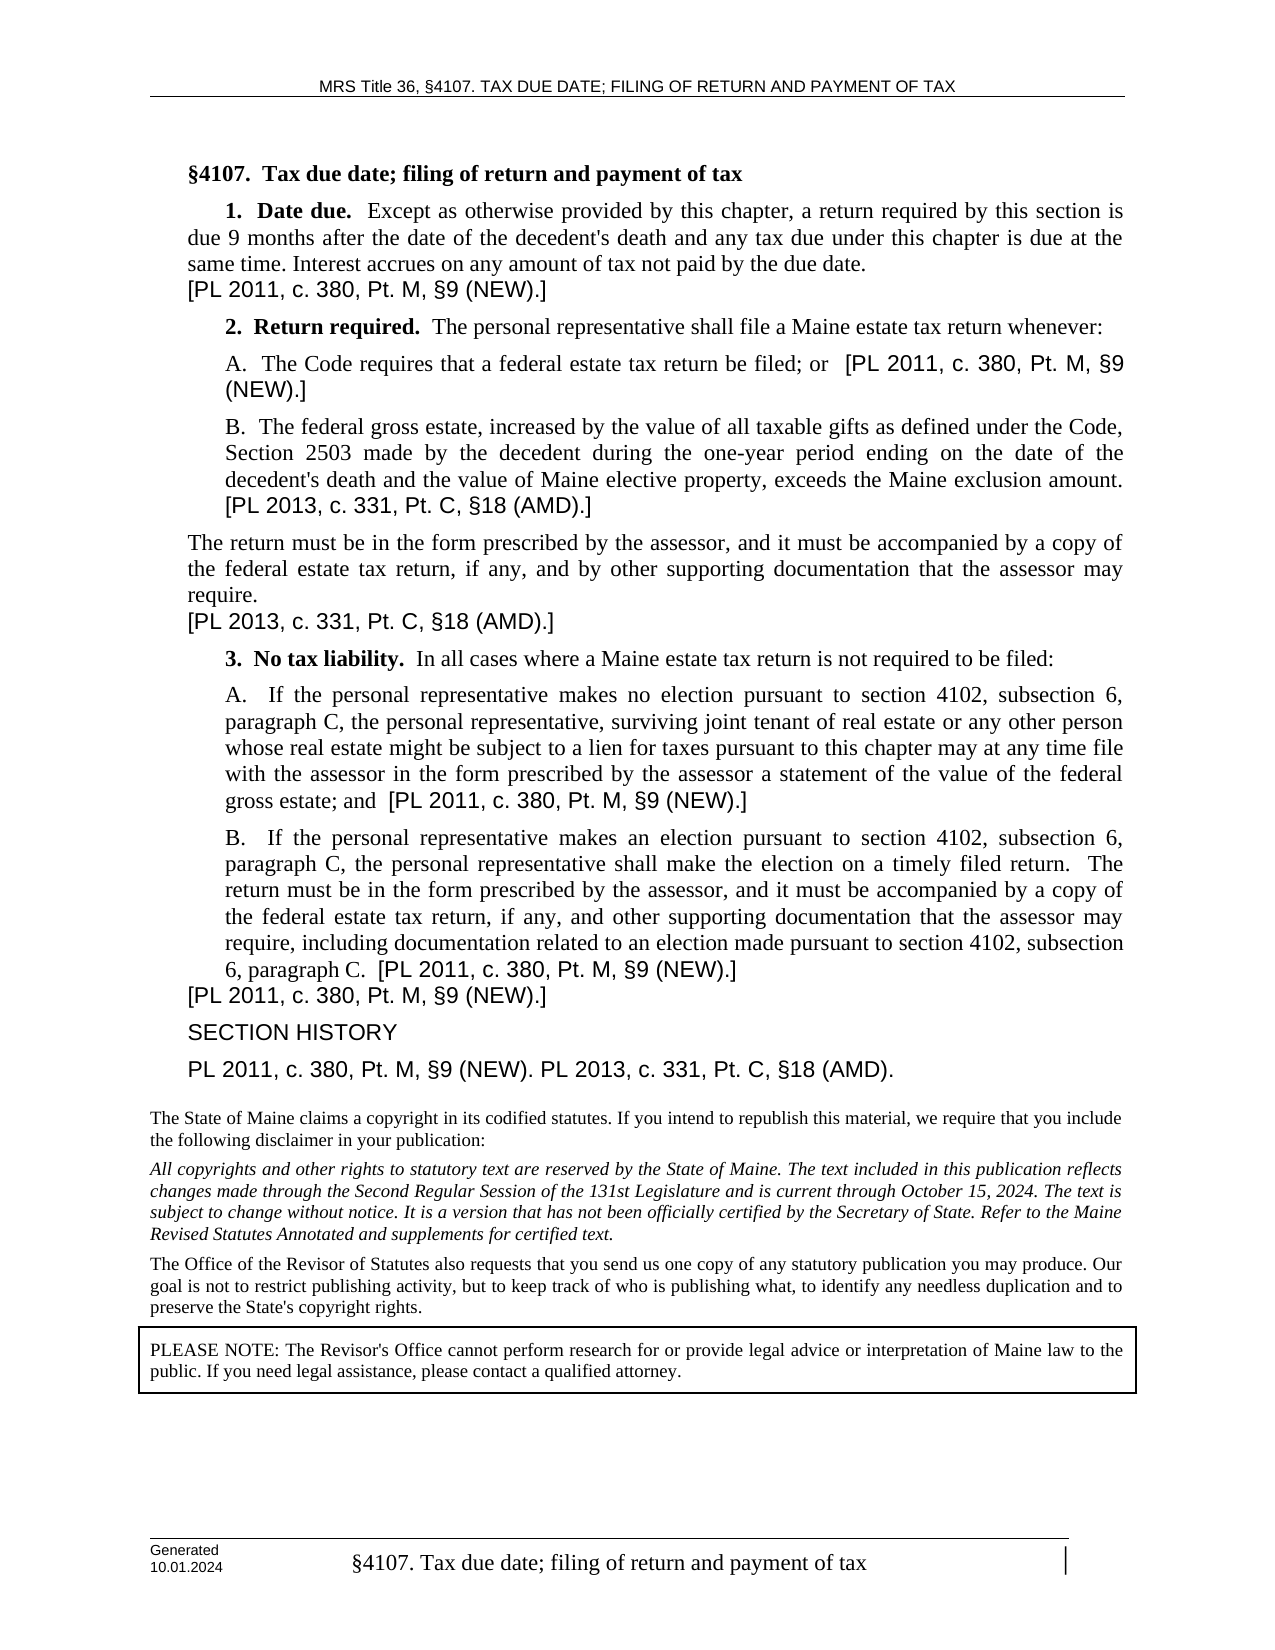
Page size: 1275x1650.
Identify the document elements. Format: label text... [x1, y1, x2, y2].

text B. The federal gross estate, increased by the value of all taxable gifts as defined under the Code, Section 2503 made by the decedent during the one-year period ending on the date of the decedent's death and the value of Maine elective property, exceeds the Maine exclusion amount. [PL 2013, c. 331, Pt. C, §18 (AMD).] [225, 413, 1125, 518]
text §4107. Tax due date; filing of return and payment of tax [187, 160, 1125, 187]
text SECTION HISTORY [187, 1019, 1125, 1045]
text [PL 2011, c. 380, Pt. M, §9 (NEW).] [187, 276, 1125, 303]
text The Office of the Revisor of Statutes also requests that you send us one copy of any statutory publication you may produce. Our goal is not to restrict publishing activity, but to keep track of who is publishing what, to identify any needless duplication and to preserve the State's copyright rights. [150, 1253, 1125, 1318]
text A. The Code requires that a federal estate tax return be filed; or [PL 2011, c. 380, Pt. M, §9 (NEW).] [225, 350, 1125, 403]
text 3. No tax liability. In all cases where a Maine estate tax return is not required to be filed: [187, 645, 1125, 671]
text 2. Return required. The personal representative shall file a Maine estate tax return whenever: [187, 313, 1125, 339]
text The State of Maine claims a copyright in its codified statutes. If you intend to republish this material, we require that you include the following disclaimer in your publication: [150, 1107, 1125, 1150]
text A. If the personal representative makes no election pursuant to section 4102, subsection 6, paragraph C, the personal representative, surviving joint tenant of real estate or any other person whose real estate might be subject to a lien for taxes pursuant to this chapter may at any time file with the assessor in the form prescribed by the assessor a statement of the value of the federal gross estate; and [PL 2011, c. 380, Pt. M, §9 (NEW).] [225, 681, 1125, 813]
text PL 2011, c. 380, Pt. M, §9 (NEW). PL 2013, c. 331, Pt. C, §18 (AMD). [187, 1056, 1125, 1082]
text B. If the personal representative makes an election pursuant to section 4102, subsection 6, paragraph C, the personal representative shall make the election on a timely filed return. The return must be in the form prescribed by the assessor, and it must be accompanied by a copy of the federal estate tax return, if any, and other supporting documentation that the assessor may require, including documentation related to an election made pursuant to section 4102, subsection 6, paragraph C. [PL 2011, c. 380, Pt. M, §9 (NEW).] [225, 824, 1125, 982]
text [PL 2013, c. 331, Pt. C, §18 (AMD).] [187, 608, 1125, 634]
text [PL 2011, c. 380, Pt. M, §9 (NEW).] [187, 982, 1125, 1008]
text PLEASE NOTE: The Revisor's Office cannot perform research for or provide legal advice or interpretation of Maine law to the public. If you need legal assistance, please contact a qualified attorney. [140, 1328, 1135, 1392]
text The return must be in the form prescribed by the assessor, and it must be accompanied by a copy of the federal estate tax return, if any, and by other supporting documentation that the assessor may require. [187, 529, 1125, 608]
text All copyrights and other rights to statutory text are reserved by the State of Maine. The text included in this publication reflects changes made through the Second Regular Session of the 131st Legislature and is current through October 15, 2024 . The text is subject to change without notice. It is a version that has not been officially certified by the Secretary of State. Refer to the Maine Revised Statutes Annotated and supplements for certified text. [150, 1158, 1125, 1244]
text 1. Date due. Except as otherwise provided by this chapter, a return required by this section is due 9 months after the date of the decedent's death and any tax due under this chapter is due at the same time. Interest accrues on any amount of tax not paid by the due date. [187, 197, 1125, 276]
